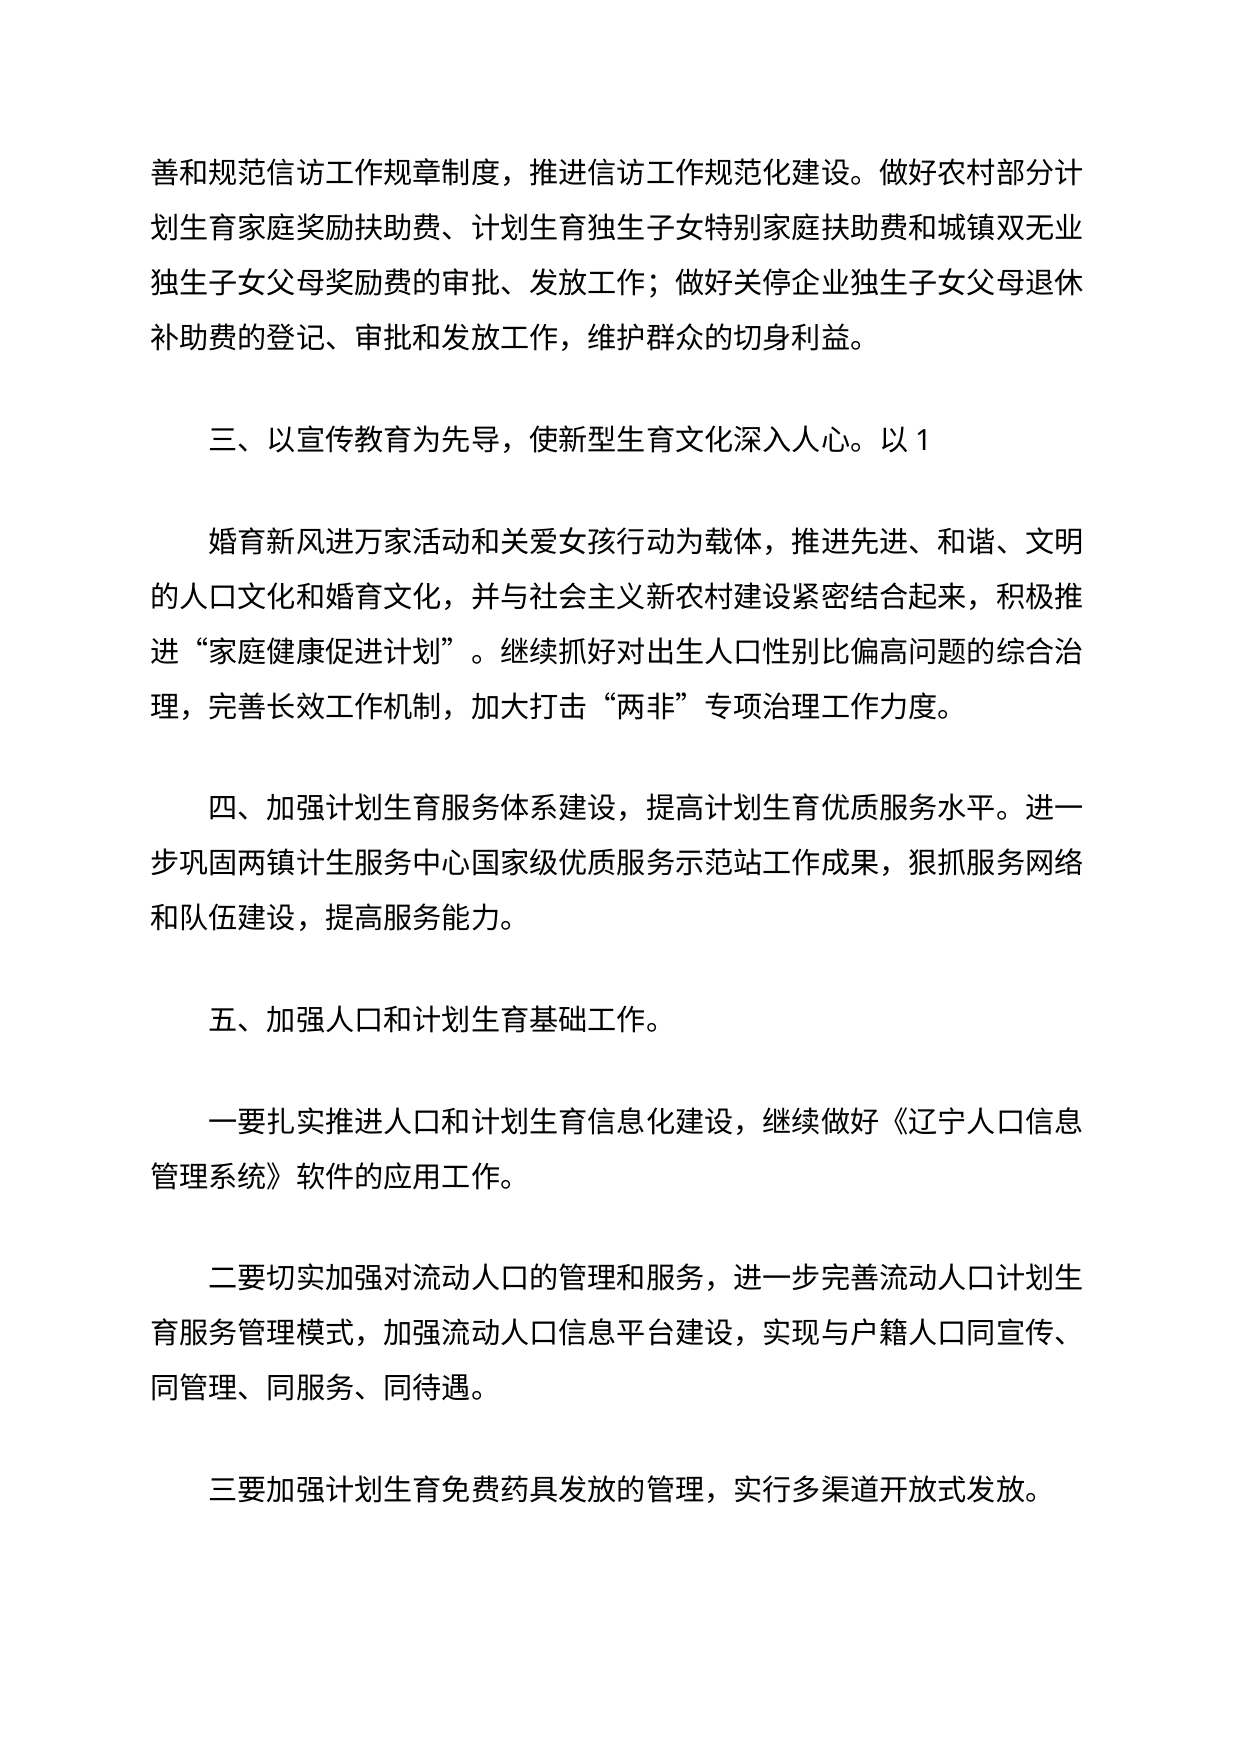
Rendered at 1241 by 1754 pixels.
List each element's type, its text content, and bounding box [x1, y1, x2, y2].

text 一要扎实推进人口和计划生育信息化建设，继续做好《辽宁人口信息管理系统》软件的应用工作。 [150, 1098, 1090, 1195]
text 五、加强人口和计划生育基础工作。 [150, 996, 1090, 1039]
text 四、加强计划生育服务体系建设，提高计划生育优质服务水平。进一步巩固两镇计生服务中心国家级优质服务示范站工作成果，狠抓服务网络和队伍建设，提高服务能力。 [150, 785, 1090, 937]
text 婚育新风进万家活动和关爱女孩行动为载体，推进先进、和谐、文明的人口文化和婚育文化，并与社会主义新农村建设紧密结合起来，积极推进“家庭健康促进计划”。继续抓好对出生人口性别比偏高问题的综合治理，完善长效工作机制，加大打击“两非”专项治理工作力度。 [150, 518, 1090, 725]
text 二要切实加强对流动人口的管理和服务，进一步完善流动人口计划生育服务管理模式，加强流动人口信息平台建设，实现与户籍人口同宣传、同管理、同服务、同待遇。 [150, 1255, 1090, 1407]
text 三要加强计划生育免费药具发放的管理，实行多渠道开放式发放。 [150, 1466, 1090, 1509]
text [150, 150, 1090, 357]
text 三、以宣传教育为先导，使新型生育文化深入人心。以 1 [150, 416, 1090, 459]
